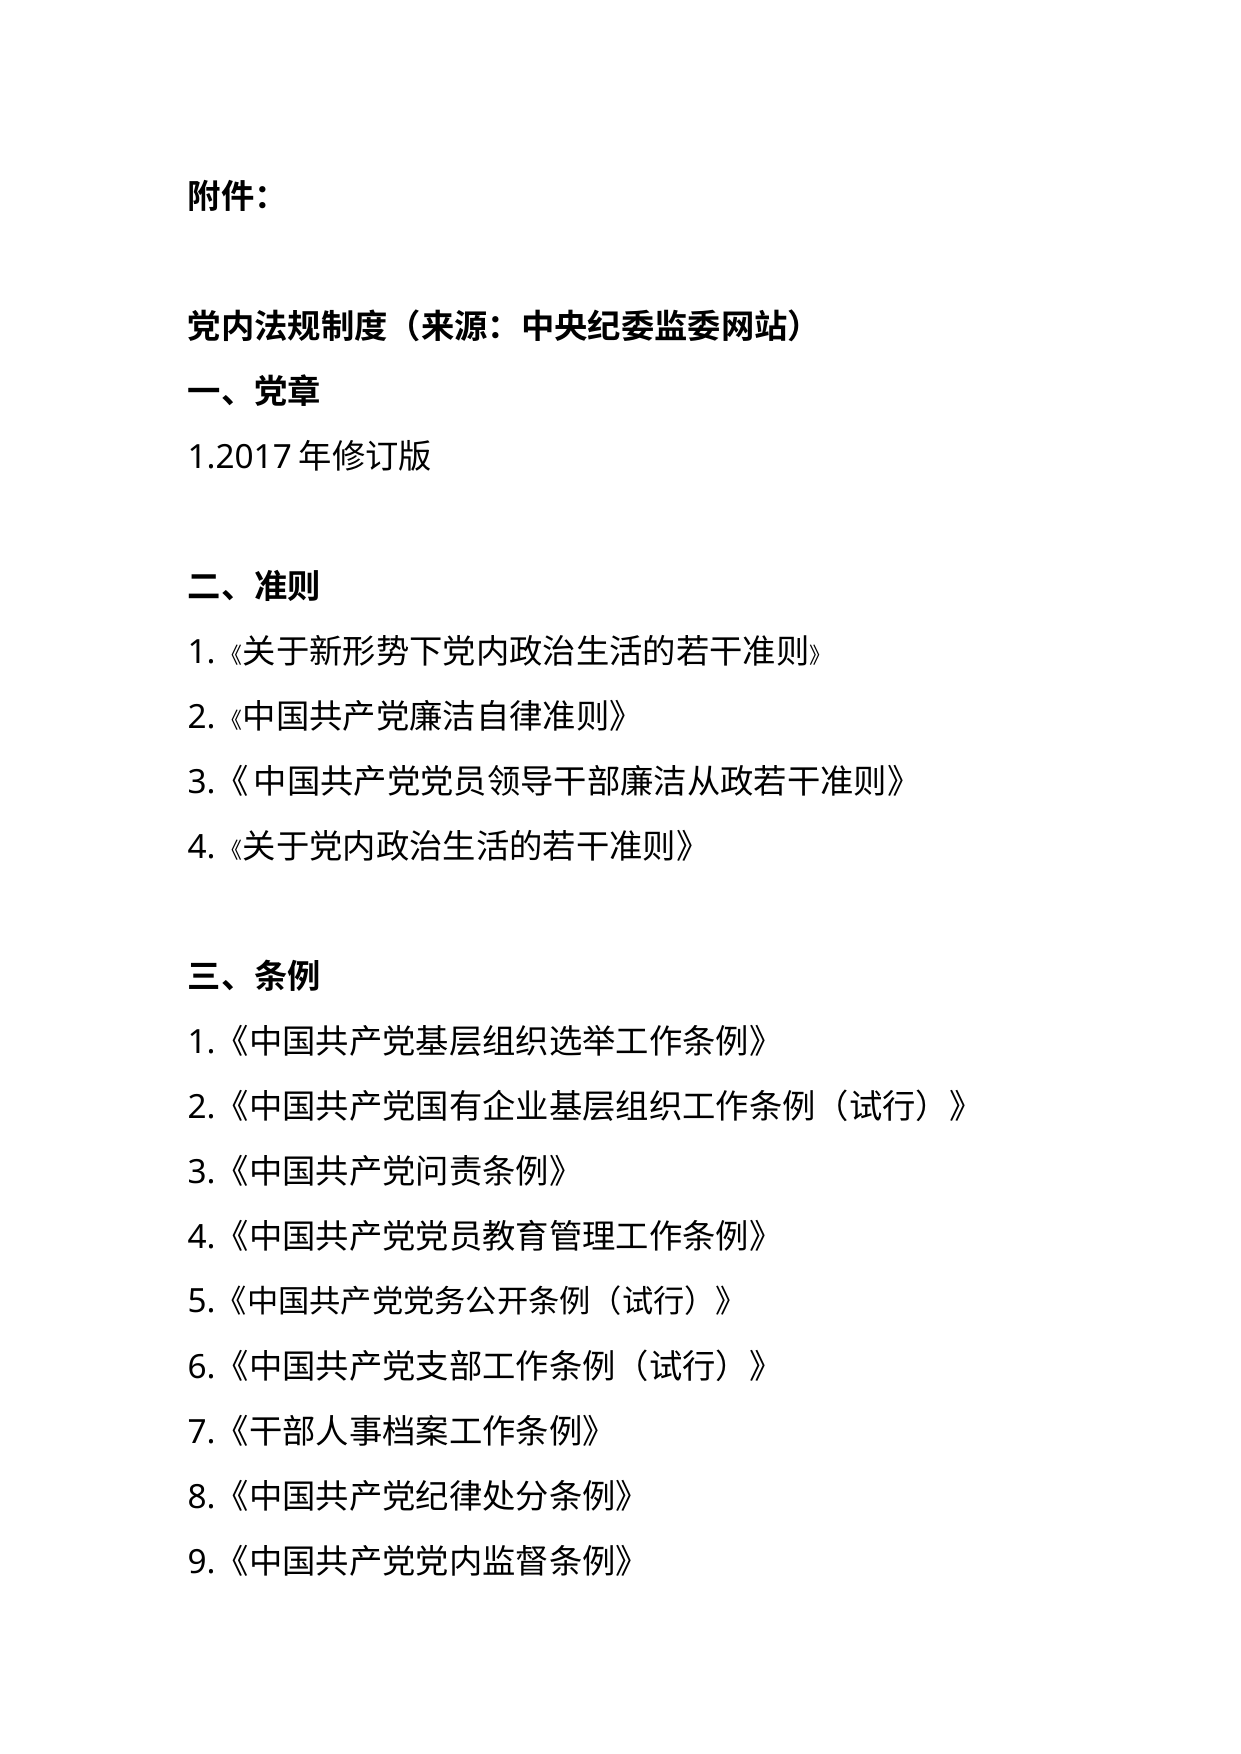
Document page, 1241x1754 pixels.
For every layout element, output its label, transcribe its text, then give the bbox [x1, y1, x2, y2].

text 1. 《关于新形势下党内政治生活的若干准则》 [187, 617, 1053, 682]
text 2.《中国共产党国有企业基层组织工作条例（试行）》 [187, 1072, 1053, 1137]
text 5.《中国共产党党务公开条例（试行）》 [187, 1267, 1053, 1332]
text 7.《干部人事档案工作条例》 [187, 1397, 1053, 1462]
text 3.《 中国共产党党员领导干部廉洁从政若干准则》 [187, 747, 1053, 812]
text 3.《中国共产党问责条例》 [187, 1137, 1053, 1202]
text 4. 《关于党内政治生活的若干准则》 [187, 812, 1053, 877]
text 附件： [187, 162, 1053, 227]
text 1.2017年修订版 [187, 422, 1053, 487]
text 6.《中国共产党支部工作条例（试行）》 [187, 1332, 1053, 1397]
text 二、准则 [187, 552, 1053, 617]
text 8.《中国共产党纪律处分条例》 [187, 1462, 1053, 1527]
text 三、条例 [187, 942, 1053, 1007]
text 党内法规制度（来源：中央纪委监委网站） [187, 292, 1053, 357]
text 1.《中国共产党基层组织选举工作条例》 [187, 1007, 1053, 1072]
text 2. 《中国共产党廉洁自律准则》 [187, 682, 1053, 747]
text 9.《中国共产党党内监督条例》 [187, 1527, 1053, 1592]
text 一、党章 [187, 357, 1053, 422]
text 4.《中国共产党党员教育管理工作条例》 [187, 1202, 1053, 1267]
